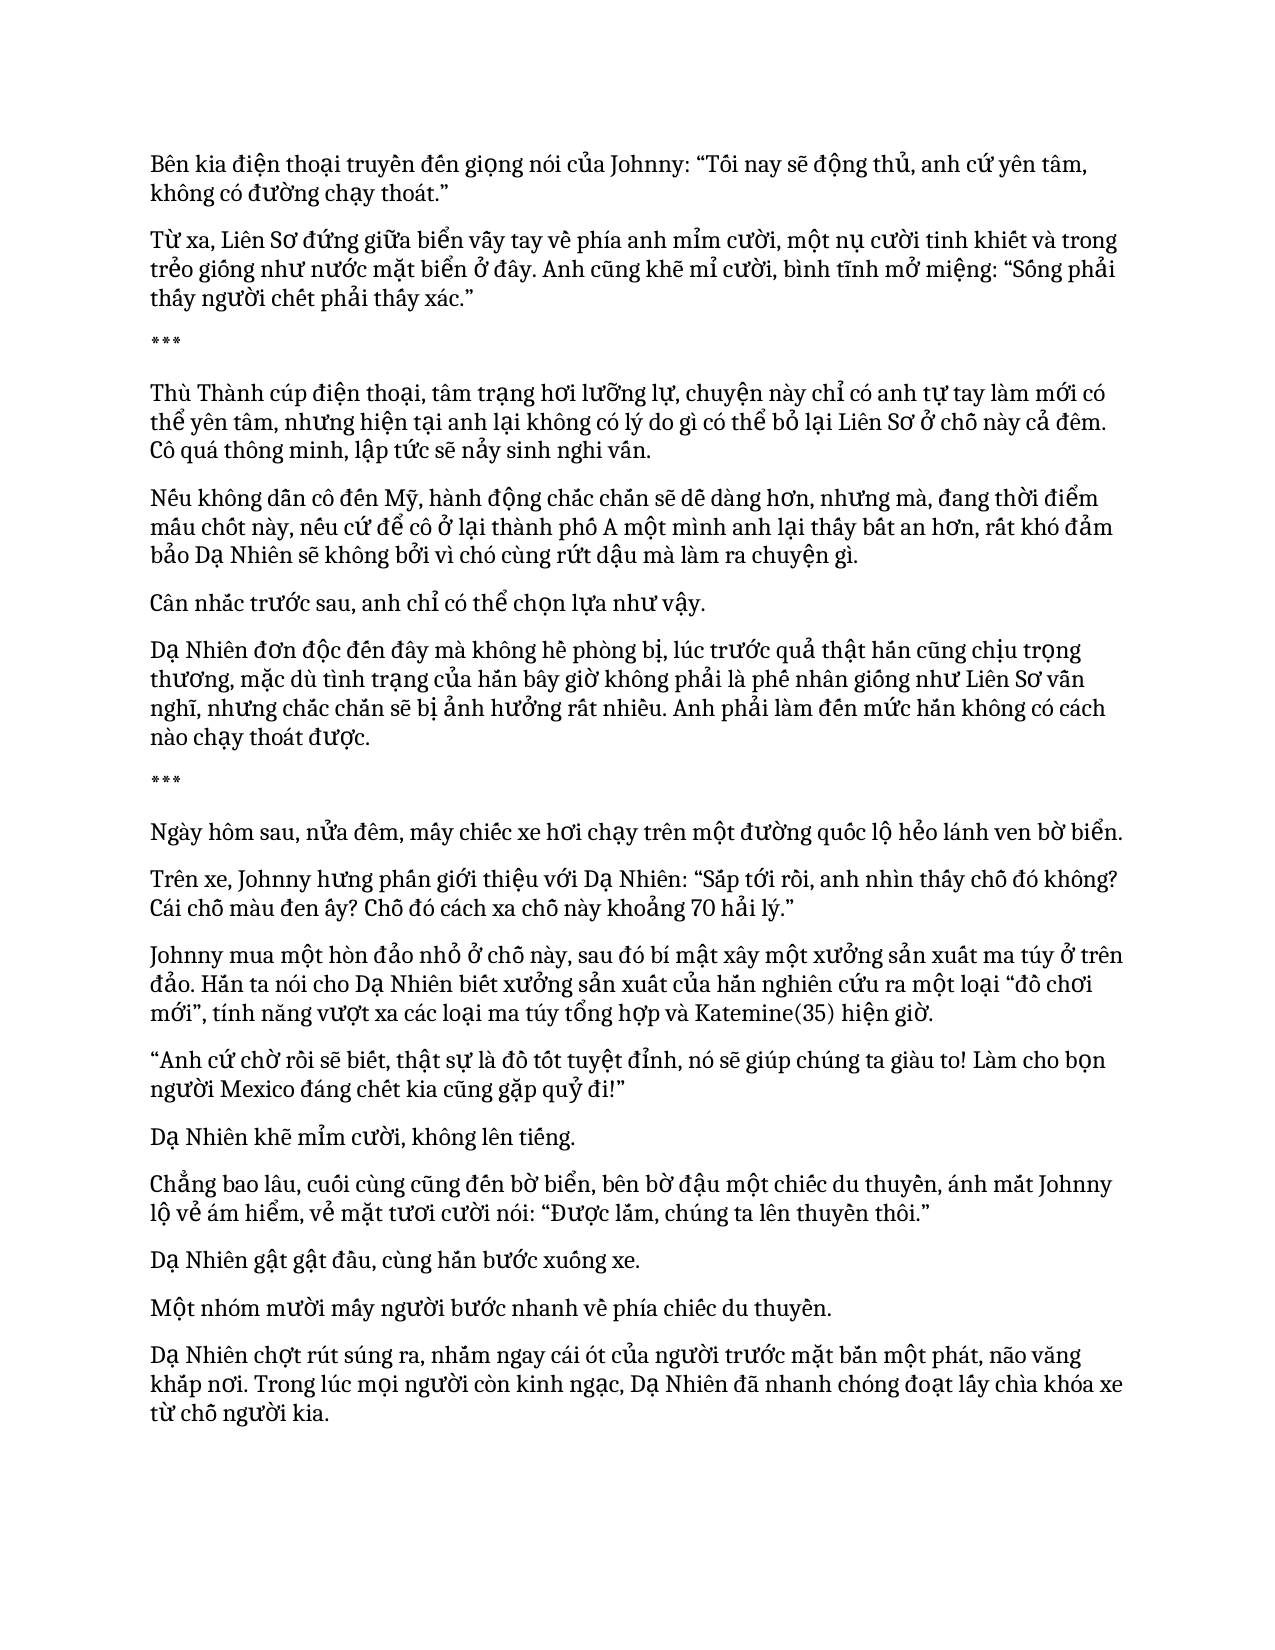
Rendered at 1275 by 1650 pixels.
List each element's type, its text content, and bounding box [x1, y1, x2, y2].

text Dạ Nhiên đơn độc đến đây mà không hề phòng bị, lúc trước quả thật hắn cũng chịu trọng thương, mặc dù tình trạng của hắn bây giờ không phải là phế nhân giống như Liên Sơ vẫn nghĩ, nhưng chắc chắn sẽ bị ảnh hưởng rất nhiều. Anh phải làm đến mức hắn không có cách nào chạy thoát được. [150, 636, 1125, 751]
text Dạ Nhiên chợt rút súng ra, nhắm ngay cái ót của người trước mặt bắn một phát, não văng khắp nơi. Trong lúc mọi người còn kinh ngạc, Dạ Nhiên đã nhanh chóng đoạt lấy chìa khóa xe từ chỗ người kia. [150, 1341, 1125, 1427]
text Cân nhắc trước sau, anh chỉ có thể chọn lựa như vậy. [150, 589, 1125, 617]
text *** [150, 770, 1125, 799]
text Thù Thành cúp điện thoại, tâm trạng hơi lưỡng lự, chuyện này chỉ có anh tự tay làm mới có thể yên tâm, nhưng hiện tại anh lại không có lý do gì có thể bỏ lại Liên Sơ ở chỗ này cả đêm. Cô quá thông minh, lập tức sẽ nảy sinh nghi vấn. [150, 379, 1125, 465]
text Johnny mua một hòn đảo nhỏ ở chỗ này, sau đó bí mật xây một xưởng sản xuất ma túy ở trên đảo. Hắn ta nói cho Dạ Nhiên biết xưởng sản xuất của hắn nghiên cứu ra một loại “đồ chơi mới”, tính năng vượt xa các loại ma túy tổng hợp và Katemine(35) hiện giờ. [150, 941, 1125, 1027]
text Dạ Nhiên gật gật đầu, cùng hắn bước xuống xe. [150, 1246, 1125, 1275]
text Bên kia điện thoại truyền đến giọng nói của Johnny: “Tối nay sẽ động thủ, anh cứ yên tâm, không có đường chạy thoát.” [150, 150, 1125, 207]
text Từ xa, Liên Sơ đứng giữa biển vẫy tay về phía anh mỉm cười, một nụ cười tinh khiết và trong trẻo giống như nước mặt biển ở đây. Anh cũng khẽ mỉ cười, bình tĩnh mở miệng: “Sống phải thấy người chết phải thấy xác.” [150, 226, 1125, 312]
text Ngày hôm sau, nửa đêm, mấy chiếc xe hơi chạy trên một đường quốc lộ hẻo lánh ven bờ biển. [150, 817, 1125, 846]
text Một nhóm mười mấy người bước nhanh về phía chiếc du thuyền. [150, 1294, 1125, 1322]
text *** [150, 331, 1125, 360]
text Trên xe, Johnny hưng phấn giới thiệu với Dạ Nhiên: “Sắp tới rồi, anh nhìn thấy chỗ đó không? Cái chỗ màu đen ấy? Chỗ đó cách xa chỗ này khoảng 70 hải lý.” [150, 865, 1125, 922]
text “Anh cứ chờ rồi sẽ biết, thật sự là đồ tốt tuyệt đỉnh, nó sẽ giúp chúng ta giàu to! Làm cho bọn người Mexico đáng chết kia cũng gặp quỷ đi!” [150, 1046, 1125, 1104]
text Nếu không dẫn cô đến Mỹ, hành động chắc chắn sẽ dễ dàng hơn, nhưng mà, đang thời điểm mấu chốt này, nếu cứ để cô ở lại thành phố A một mình anh lại thấy bất an hơn, rất khó đảm bảo Dạ Nhiên sẽ không bởi vì chó cùng rứt dậu mà làm ra chuyện gì. [150, 484, 1125, 570]
text Dạ Nhiên khẽ mỉm cười, không lên tiếng. [150, 1122, 1125, 1151]
text Chẳng bao lâu, cuối cùng cũng đến bờ biển, bên bờ đậu một chiếc du thuyền, ánh mắt Johnny lộ vẻ ám hiểm, vẻ mặt tươi cười nói: “Được lắm, chúng ta lên thuyền thôi.” [150, 1170, 1125, 1227]
